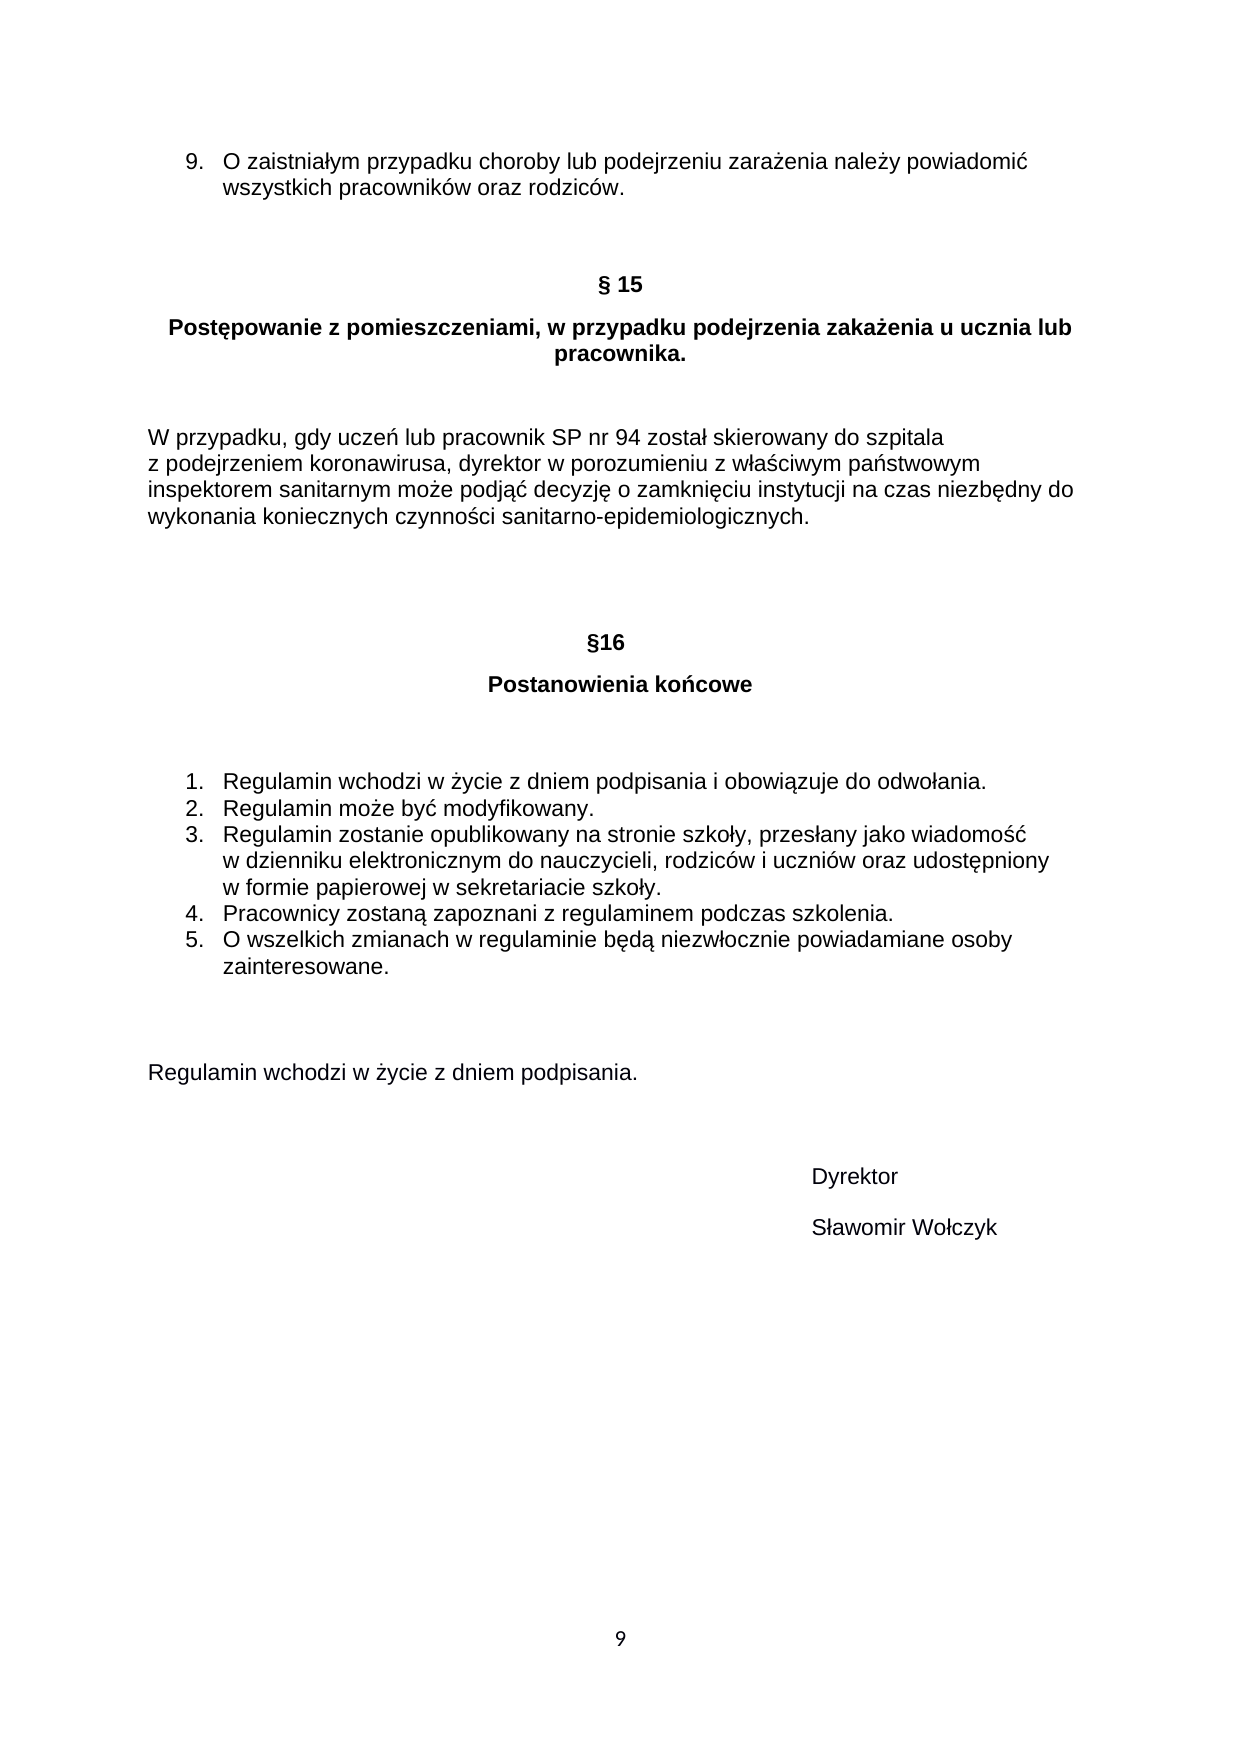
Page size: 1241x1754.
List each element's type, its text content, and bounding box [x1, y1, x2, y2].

text § 15 [148, 271, 1093, 298]
text Sławomir Wołczyk [148, 1214, 1093, 1241]
text Postanowienia końcowe [148, 671, 1093, 697]
text W przypadku, gdy uczeń lub pracownik SP nr 94 został skierowany do szpitala z podejrzeniem koronawirusa, dyrektor w porozumieniu z właściwym państwowym inspektorem sanitarnym może podjąć decyzję o zamknięciu instytucji na czas niezbędny do wykonania koniecznych czynności sanitarno-epidemiologicznych. [148, 424, 1093, 529]
list O wszelkich zmianach w regulaminie będą niezwłocznie powiadamiane osoby zainteresowane. [185, 926, 1093, 979]
list Regulamin wchodzi w życie z dniem podpisania i obowiązuje do odwołania. [185, 768, 1093, 794]
text Postępowanie z pomieszczeniami, w przypadku podejrzenia zakażenia u ucznia lub pracownika. [148, 313, 1093, 366]
list Pracownicy zostaną zapoznani z regulaminem podczas szkolenia. [185, 900, 1093, 926]
list Regulamin zostanie opublikowany na stronie szkoły, przesłany jako wiadomość w dzienniku elektronicznym do nauczycieli, rodziców i uczniów oraz udostępniony w formie papierowej w sekretariacie szkoły. [185, 821, 1093, 900]
text §16 [148, 629, 1093, 655]
text Regulamin wchodzi w życie z dniem podpisania. [148, 1059, 1093, 1086]
list Regulamin może być modyfikowany. [185, 794, 1093, 821]
list O zaistniałym przypadku choroby lub podejrzeniu zarażenia należy powiadomić wszystkich pracowników oraz rodziców. [185, 148, 1093, 200]
text Dyrektor [148, 1163, 1093, 1190]
